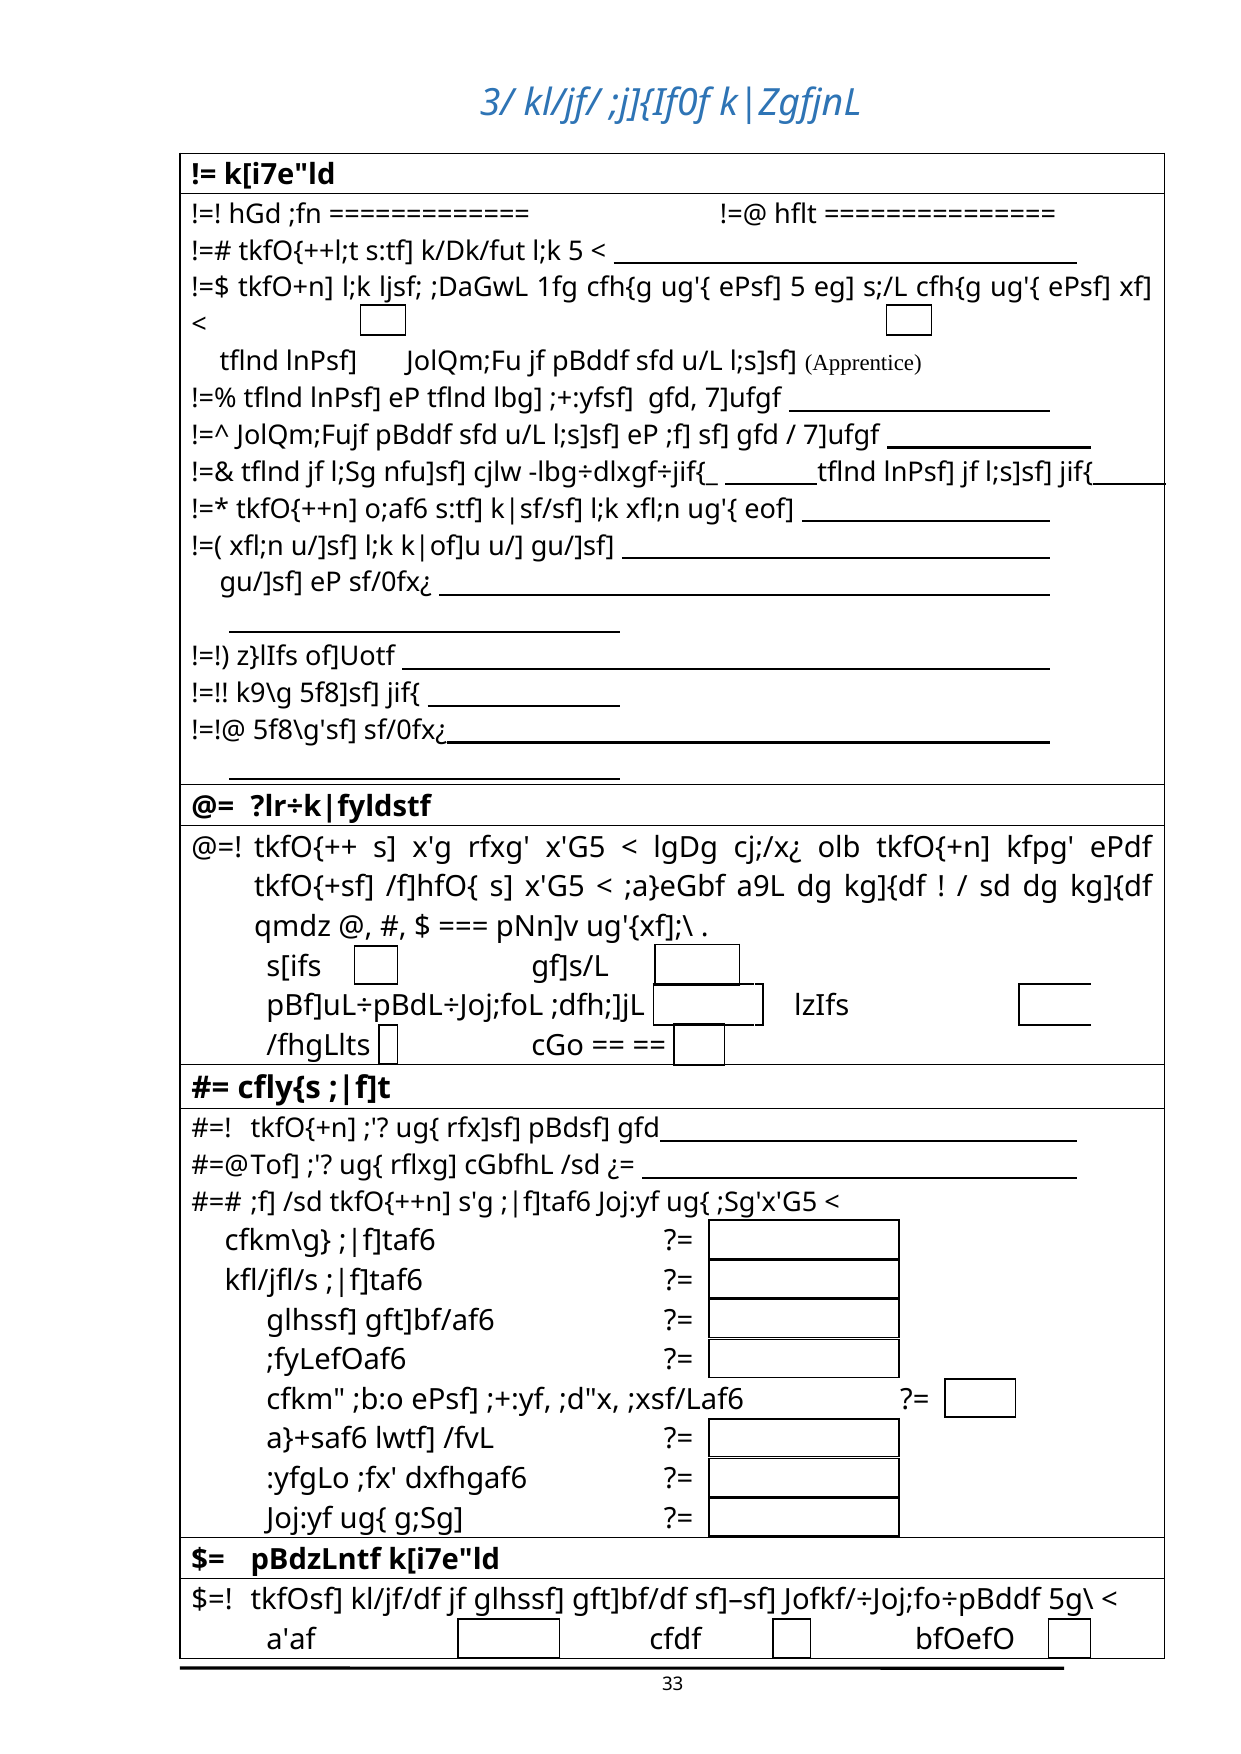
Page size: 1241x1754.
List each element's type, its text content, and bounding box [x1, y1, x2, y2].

table_cell #=! tkfO{+n] ;'? ug{ rfx]sf] pBdsf] gfd #=@ Tof] ;'? ug{ rflxg] cGbfhL /sd ¿= #=# ;f] /sd tkfO{++n] s'g ;|f]taf6 Joj:yf ug{ ;Sg'x'G5 < cfkm\g} ;|f]taf6 ?= kfl/jfl/s ;|f]taf6 ?= glhssf] gft]bf/af6 ?= ;fyLefOaf6 ?= cfkm" ;b:o ePsf] ;+:yf, ;d"x, ;xsf/Laf6 ?= a}+saf6 lwtf] /fvL ?= :yfgLo ;fx' dxfhgaf6 ?= Joj:yf ug{ g;Sg] ?= [181, 1109, 1164, 1537]
table_cell !=! hGd ;fn ============= !=@ hflt =============== !=# tkfO{++l;t s:tf] k/Dk/fut l;k 5 < !=$ tkfO+n] l;k ljsf; ;DaGwL 1fg cfh{g ug'{ ePsf] 5 eg] s;/L cfh{g ug'{ ePsf] xf] < tflnd lnPsf] JolQm;Fu jf pBddf sfd u/L l;s]sf] (Apprentice) !=% tflnd lnPsf] eP tflnd lbg] ;+:yfsf] gfd, 7]ufgf !=^ JolQm;Fujf pBddf sfd u/L l;s]sf] eP ;f] sf] gfd / 7]ufgf !=& tflnd jf l;Sg nfu]sf] cjlw -lbg÷dlxgf÷jif{_ tflnd lnPsf] jf l;s]sf] jif{ !=* tkfO{++n] o;af6 s:tf] k|sf/sf] l;k xfl;n ug'{ eof] !=( xfl;n u/]sf] l;k k|of]u u/] gu/]sf] gu/]sf] eP sf/0fx¿ !=!) z}lIfs of]Uotf !=!! k9\g 5f8]sf] jif{ !=!@ 5f8\g'sf] sf/0fx¿ [181, 194, 1164, 784]
table_cell $=! tkfOsf] kl/jf/df jf glhssf] gft]bf/df sf]–sf] Jofkf/÷Joj;fo÷pBddf 5g\ < a'af cfdf bfOefO glhssf] gft]bf/ ;fyLefO sf]xL klg 5}g [181, 1579, 1164, 1658]
table_cell #= cfly{s ;|f]t [181, 1065, 1164, 1108]
table_header != k[i7e"ld [181, 154, 1164, 193]
table_cell @= ?lr÷k|fyldstf [181, 785, 1164, 825]
table_cell $= pBdzLntf k[i7e"ld [181, 1538, 1164, 1578]
table_cell @=! tkfO{++ s] x'g rfxg' x'G5 < lgDg cj;/x¿ olb tkfO{+n] kfpg' ePdf tkfO{+sf] /f]hfO{ s] x'G5 < ;a}eGbf a9L dg kg]{df ! / sd dg kg]{df qmdz @, #, $ === pNn]v ug'{xf];\ . s[ifs gf]s/L pBf]uL÷pBdL÷Joj;foL ;dfh;]jL lzIfs /fhgLlts cGo == == [181, 826, 1164, 1064]
subtitle 3/ kl/jf/ ;j]{If0f k|ZgfjnL [180, 75, 1165, 126]
